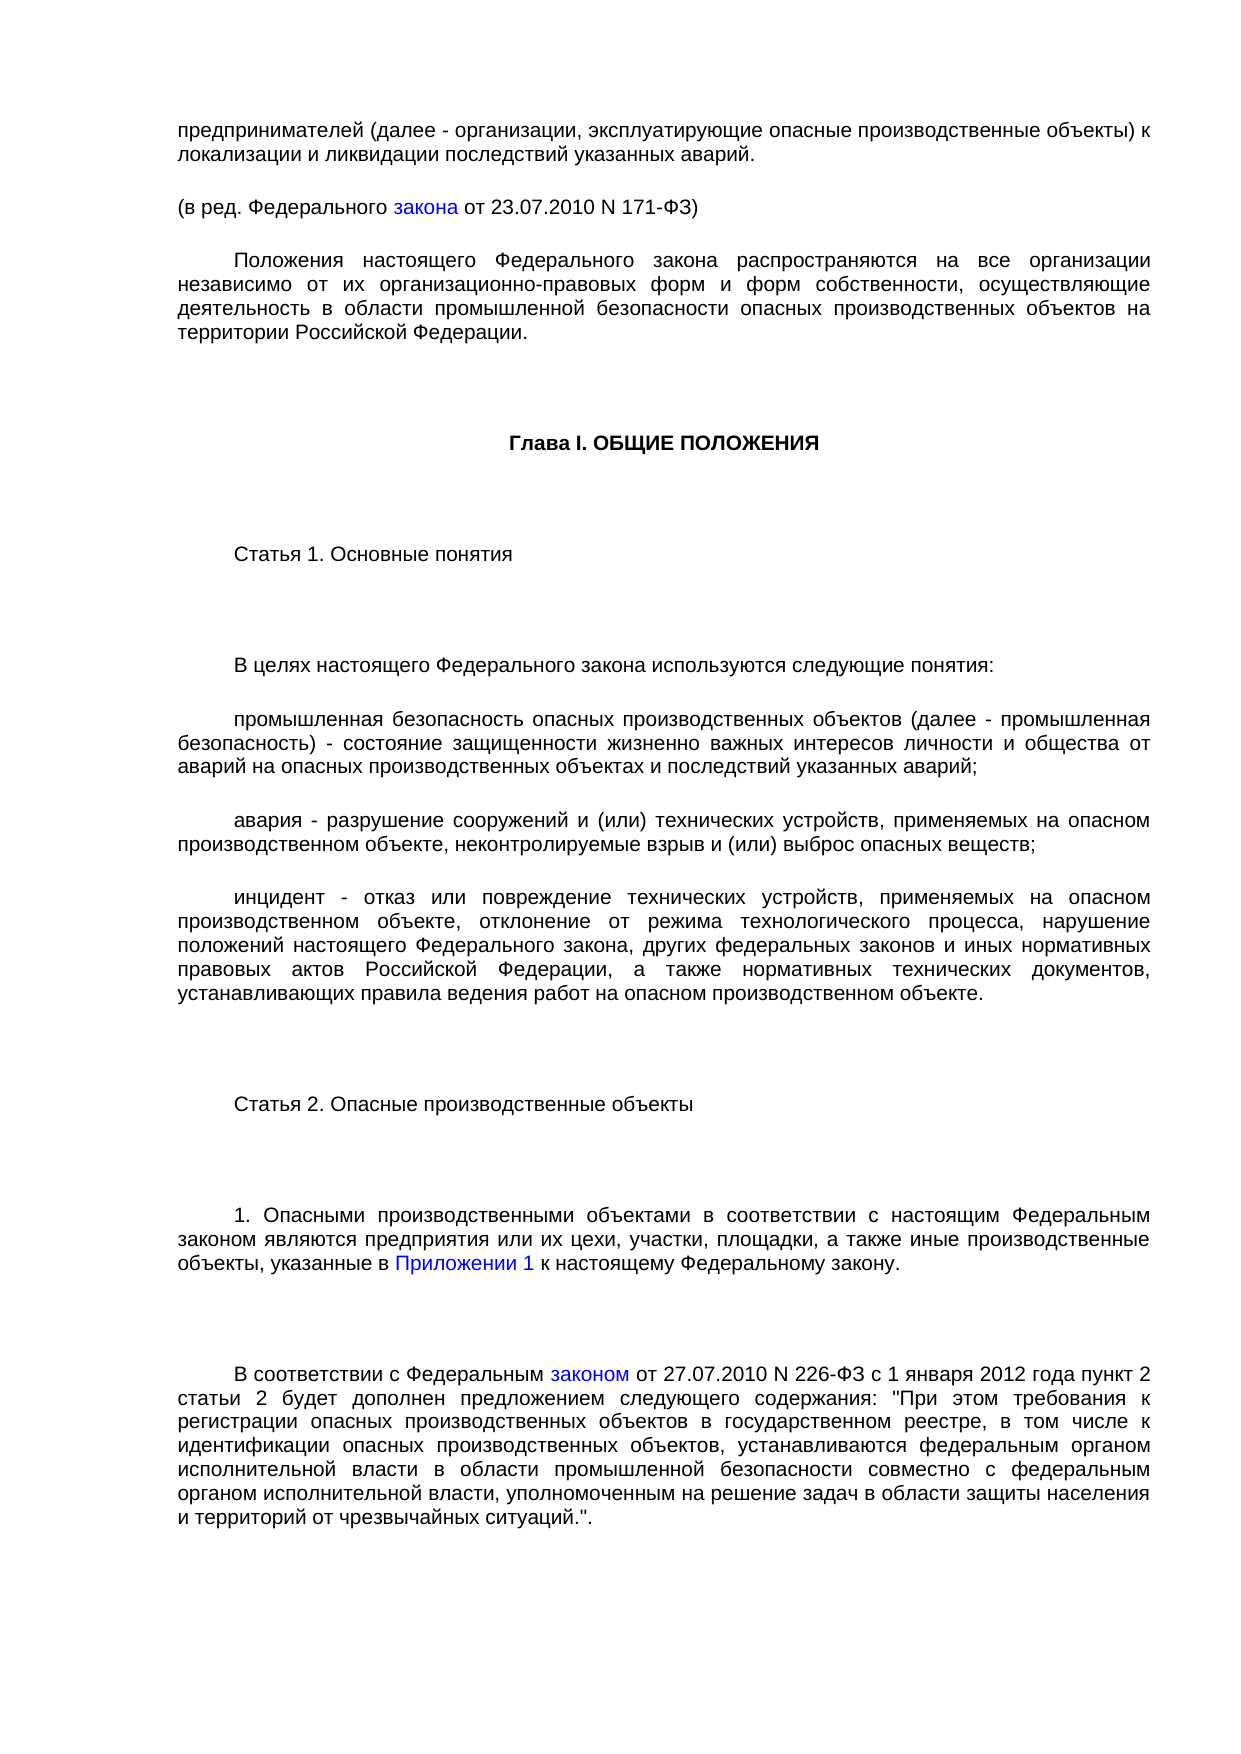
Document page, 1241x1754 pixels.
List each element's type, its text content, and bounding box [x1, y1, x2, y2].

text промышленная безопасность опасных производственных объектов (далее - промышленная безопасность) - состояние защищенности жизненно важных интересов личности и общества от аварий на опасных производственных объектах и последствий указанных аварий; [177, 706, 1152, 778]
text Положения настоящего Федерального закона распространяются на все организации независимо от их организационно-правовых форм и форм собственности, осуществляющие деятельность в области промышленной безопасности опасных производственных объектов на территории Российской Федерации. [177, 248, 1152, 344]
text Статья 1. Основные понятия [177, 542, 1152, 566]
text В соответствии с Федеральным законом от 27.07.2010 N 226-ФЗ с 1 января 2012 года пункт 2 статьи 2 будет дополнен предложением следующего содержания: "При этом требования к регистрации опасных производственных объектов в государственном реестре, в том числе к идентификации опасных производственных объектов, устанавливаются федеральным органом исполнительной власти в области промышленной безопасности совместно с федеральным органом исполнительной власти, уполномоченным на решение задач в области защиты населения и территорий от чрезвычайных ситуаций.". [177, 1361, 1152, 1529]
text (в ред. Федерального закона от 23.07.2010 N 171-ФЗ) [177, 195, 1152, 219]
text Глава I. ОБЩИЕ ПОЛОЖЕНИЯ [177, 431, 1152, 455]
text авария - разрушение сооружений и (или) технических устройств, применяемых на опасном производственном объекте, неконтролируемые взрыв и (или) выброс опасных веществ; [177, 807, 1152, 855]
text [177, 118, 1152, 166]
text В целях настоящего Федерального закона используются следующие понятия: [177, 653, 1152, 677]
text Статья 2. Опасные производственные объекты [177, 1091, 1152, 1115]
text инцидент - отказ или повреждение технических устройств, применяемых на опасном производственном объекте, отклонение от режима технологического процесса, нарушение положений настоящего Федерального закона, других федеральных законов и иных нормативных правовых актов Российской Федерации, а также нормативных технических документов, устанавливающих правила ведения работ на опасном производственном объекте. [177, 884, 1152, 1004]
text 1. Опасными производственными объектами в соответствии с настоящим Федеральным законом являются предприятия или их цехи, участки, площадки, а также иные производственные объекты, указанные в Приложении 1 к настоящему Федеральному закону. [177, 1202, 1152, 1274]
